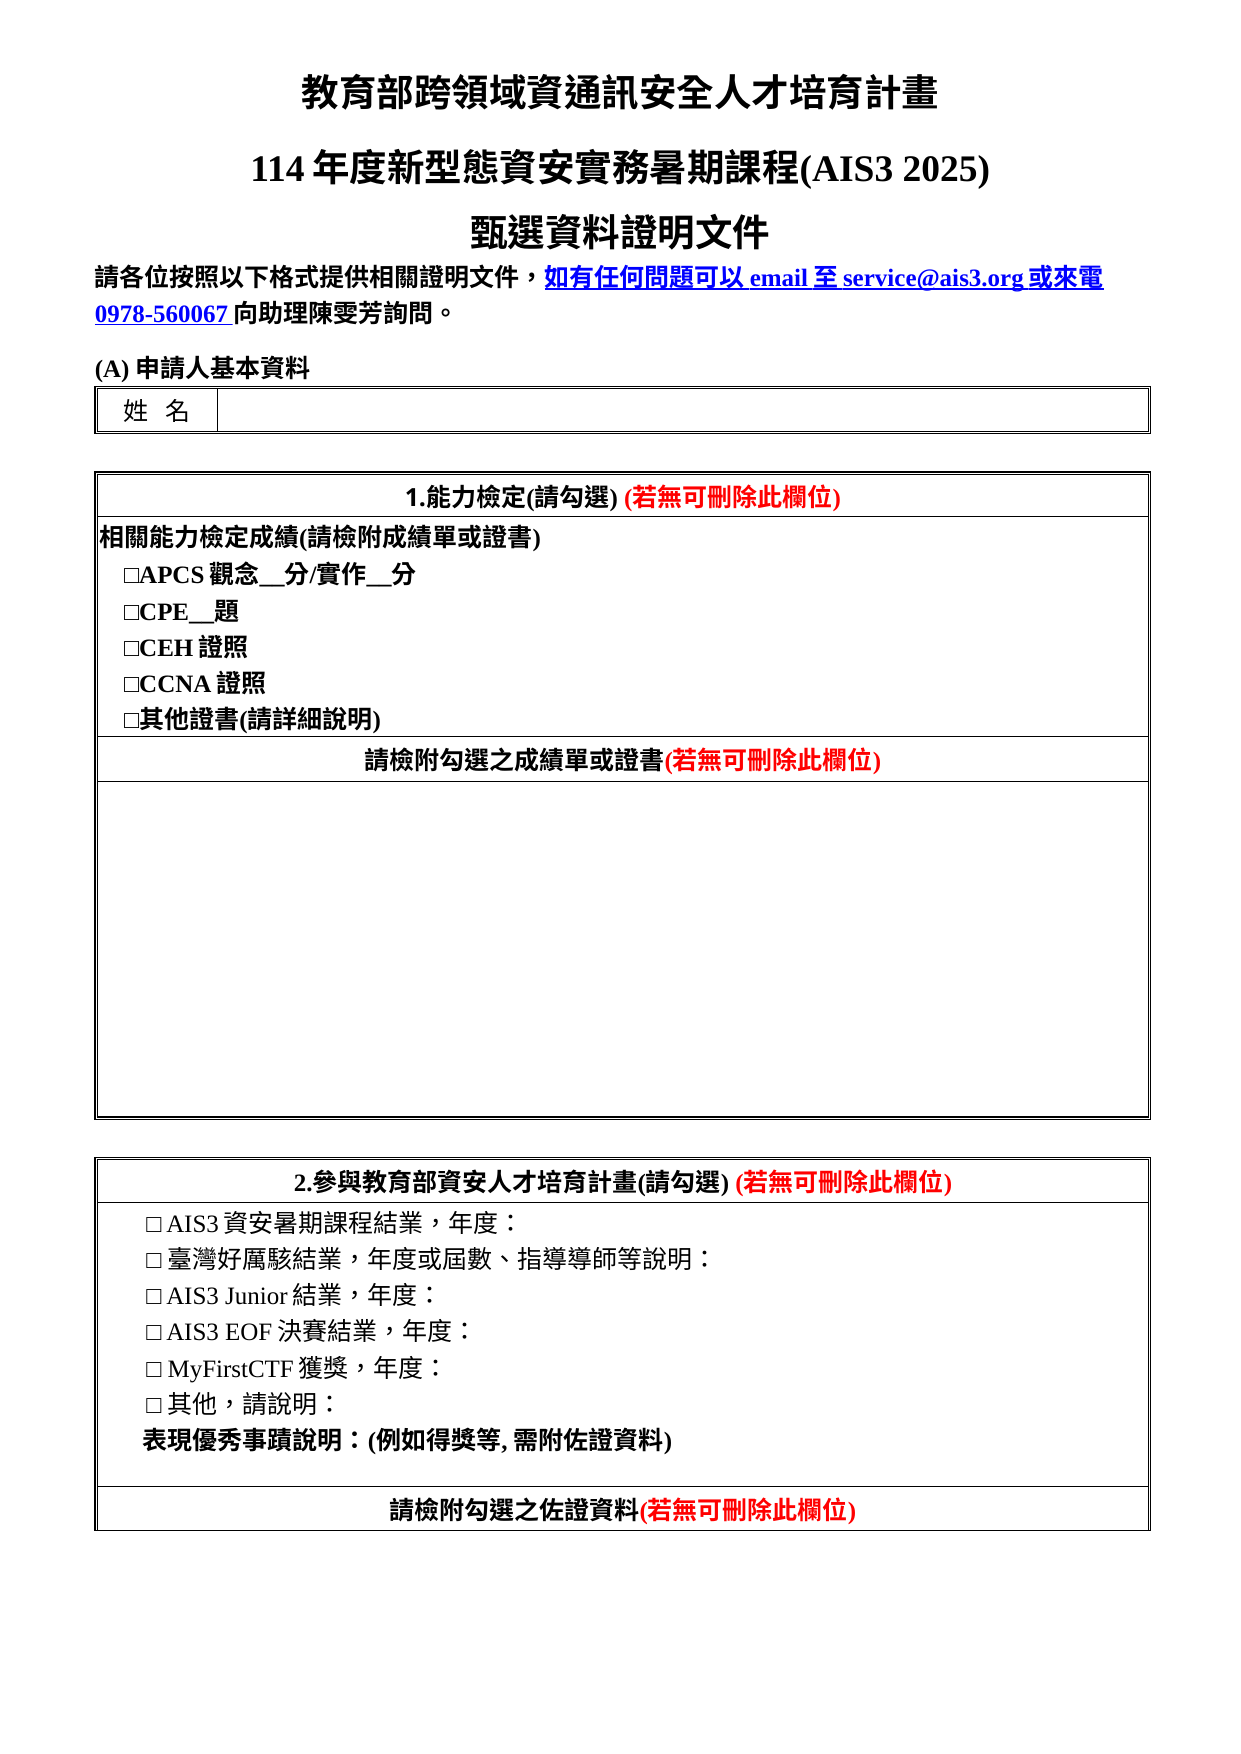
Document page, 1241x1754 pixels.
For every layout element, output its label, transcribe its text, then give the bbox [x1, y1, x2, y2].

text 甄選資料證明文件 [94, 203, 1146, 257]
table_header 2.參與教育部資安人才培育計畫(請勾選) (若無可刪除此欄位) [98, 1160, 1148, 1202]
table_header [218, 389, 1148, 431]
table_cell □ AIS3資安暑期課程結業，年度： □ 臺灣好厲駭結業，年度或屆數、指導導師等說明： □ AIS3 Junior結業，年度： □ AIS3 EOF決賽結業，年度： □ MyFirstCTF獲獎，年度： □ 其他，請說明： 表現優秀事蹟說明：(例如得獎等, 需附佐證資料) [98, 1203, 1148, 1486]
text (A) 申請人基本資料 [94, 348, 1146, 386]
text 請各位按照以下格式提供相關證明文件，如有任何問題可以email至service@ais3.org或來電0978-560067向助理陳雯芳詢問。 [94, 257, 1146, 329]
table_header 姓 名 [98, 389, 217, 431]
table_cell 請檢附勾選之佐證資料(若無可刪除此欄位) [98, 1487, 1148, 1530]
table_cell [98, 782, 1148, 1116]
text 114年度新型態資安實務暑期課程(AIS3 2025) [94, 128, 1146, 203]
table_cell 請檢附勾選之成績單或證書(若無可刪除此欄位) [98, 737, 1148, 781]
table_cell 相關能力檢定成績(請檢附成績單或證書) □APCS觀念__分/實作__分 □CPE__題 □CEH證照 □CCNA證照 □其他證書(請詳細說明) [98, 517, 1148, 736]
table_header 1.能力檢定(請勾選) (若無可刪除此欄位) [98, 475, 1148, 516]
text 教育部跨領域資通訊安全人才培育計畫 [94, 53, 1146, 128]
